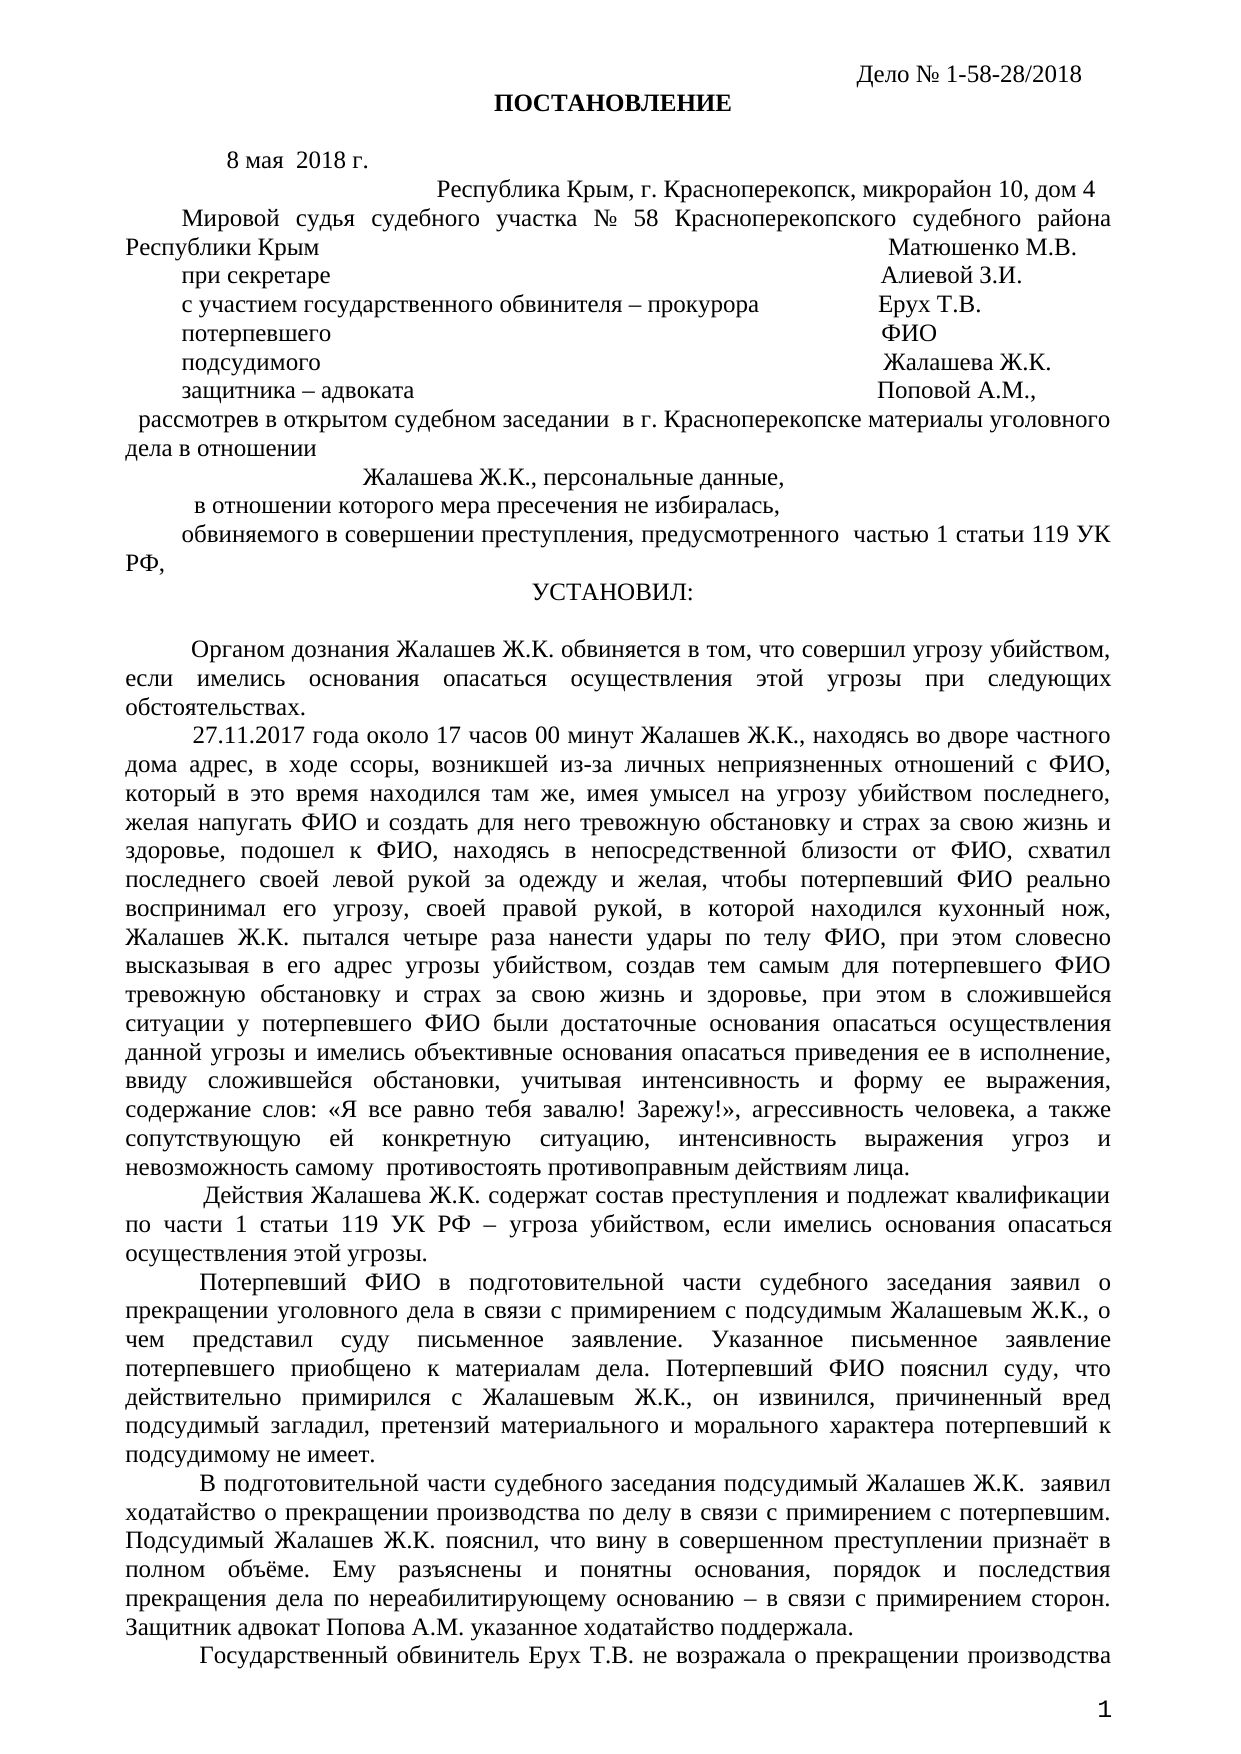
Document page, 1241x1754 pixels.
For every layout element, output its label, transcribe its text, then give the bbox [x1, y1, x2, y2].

text рассмотрев в открытом судебном заседании в г. Красноперекопске материалы уголовного дела в отношении [125, 404, 1112, 462]
text 8 мая 2018 г. [125, 145, 1112, 174]
text Органом дознания Жалашев Ж.К. обвиняется в том, что совершил угрозу убийством, если имелись основания опасаться осуществления этой угрозы при следующих обстоятельствах. [125, 634, 1112, 720]
text потерпевшего ФИО [125, 318, 1112, 347]
text обвиняемого в совершении преступления, предусмотренного частью 1 статьи 119 УК РФ, [125, 519, 1112, 577]
text при секретаре Алиевой З.И. [125, 260, 1112, 289]
text Действия Жалашева Ж.К. содержат состав преступления и подлежат квалификации по части 1 статьи 119 УК РФ – угроза убийством, если имелись основания опасаться осуществления этой угрозы. [125, 1180, 1112, 1267]
text защитника – адвоката Поповой А.М., [125, 375, 1112, 404]
text Дело № 1-58-28/2018 [125, 59, 1112, 88]
text с участием государственного обвинителя – прокурора Ерух Т.В. [125, 289, 1112, 318]
text в отношении которого мера пресечения не избиралась, [125, 490, 1112, 519]
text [125, 1640, 1112, 1669]
text 27.11.2017 года около 17 часов 00 минут Жалашев Ж.К., находясь во дворе частного дома адрес, в ходе ссоры, возникшей из-за личных неприязненных отношений с ФИО, который в это время находился там же, имея умысел на угрозу убийством последнего, желая напугать ФИО и создать для него тревожную обстановку и страх за свою жизнь и здоровье, подошел к ФИО, находясь в непосредственной близости от ФИО, схватил последнего своей левой рукой за одежду и желая, чтобы потерпевший ФИО реально воспринимал его угрозу, своей правой рукой, в которой находился кухонный нож, Жалашев Ж.К. пытался четыре раза нанести удары по телу ФИО, при этом словесно высказывая в его адрес угрозы убийством, создав тем самым для потерпевшего ФИО тревожную обстановку и страх за свою жизнь и здоровье, при этом в сложившейся ситуации у потерпевшего ФИО были достаточные основания опасаться осуществления данной угрозы и имелись объективные основания опасаться приведения ее в исполнение, ввиду сложившейся обстановки, учитывая интенсивность и форму ее выражения, содержание слов: «Я все равно тебя завалю! Зарежу!», агрессивность человека, а также сопутствующую ей конкретную ситуацию, интенсивность выражения угроз и невозможность самому противостоять противоправным действиям лица. [125, 720, 1112, 1180]
text В подготовительной части судебного заседания подсудимый Жалашев Ж.К. заявил ходатайство о прекращении производства по делу в связи с примирением с потерпевшим. Подсудимый Жалашев Ж.К. пояснил, что вину в совершенном преступлении признаёт в полном объёме. Ему разъяснены и понятны основания, порядок и последствия прекращения дела по нереабилитирующему основанию – в связи с примирением сторон. Защитник адвокат Попова А.М. указанное ходатайство поддержала. [125, 1468, 1112, 1640]
text УСТАНОВИЛ: [125, 577, 1112, 605]
text Мировой судья судебного участка № 58 Красноперекопского судебного района Республики Крым Матюшенко М.В. [125, 203, 1112, 260]
text Потерпевший ФИО в подготовительной части судебного заседания заявил о прекращении уголовного дела в связи с примирением с подсудимым Жалашевым Ж.К., о чем представил суду письменное заявление. Указанное письменное заявление потерпевшего приобщено к материалам дела. Потерпевший ФИО пояснил суду, что действительно примирился с Жалашевым Ж.К., он извинился, причиненный вред подсудимый загладил, претензий материального и морального характера потерпевший к подсудимому не имеет. [125, 1267, 1112, 1468]
text ПОСТАНОВЛЕНИЕ [125, 88, 1112, 117]
text подсудимого Жалашева Ж.К. [125, 347, 1112, 375]
text Республика Крым, г. Красноперекопск, микрорайон 10, дом 4 [125, 174, 1112, 203]
text Жалашева Ж.К., персональные данные, [125, 462, 1112, 490]
